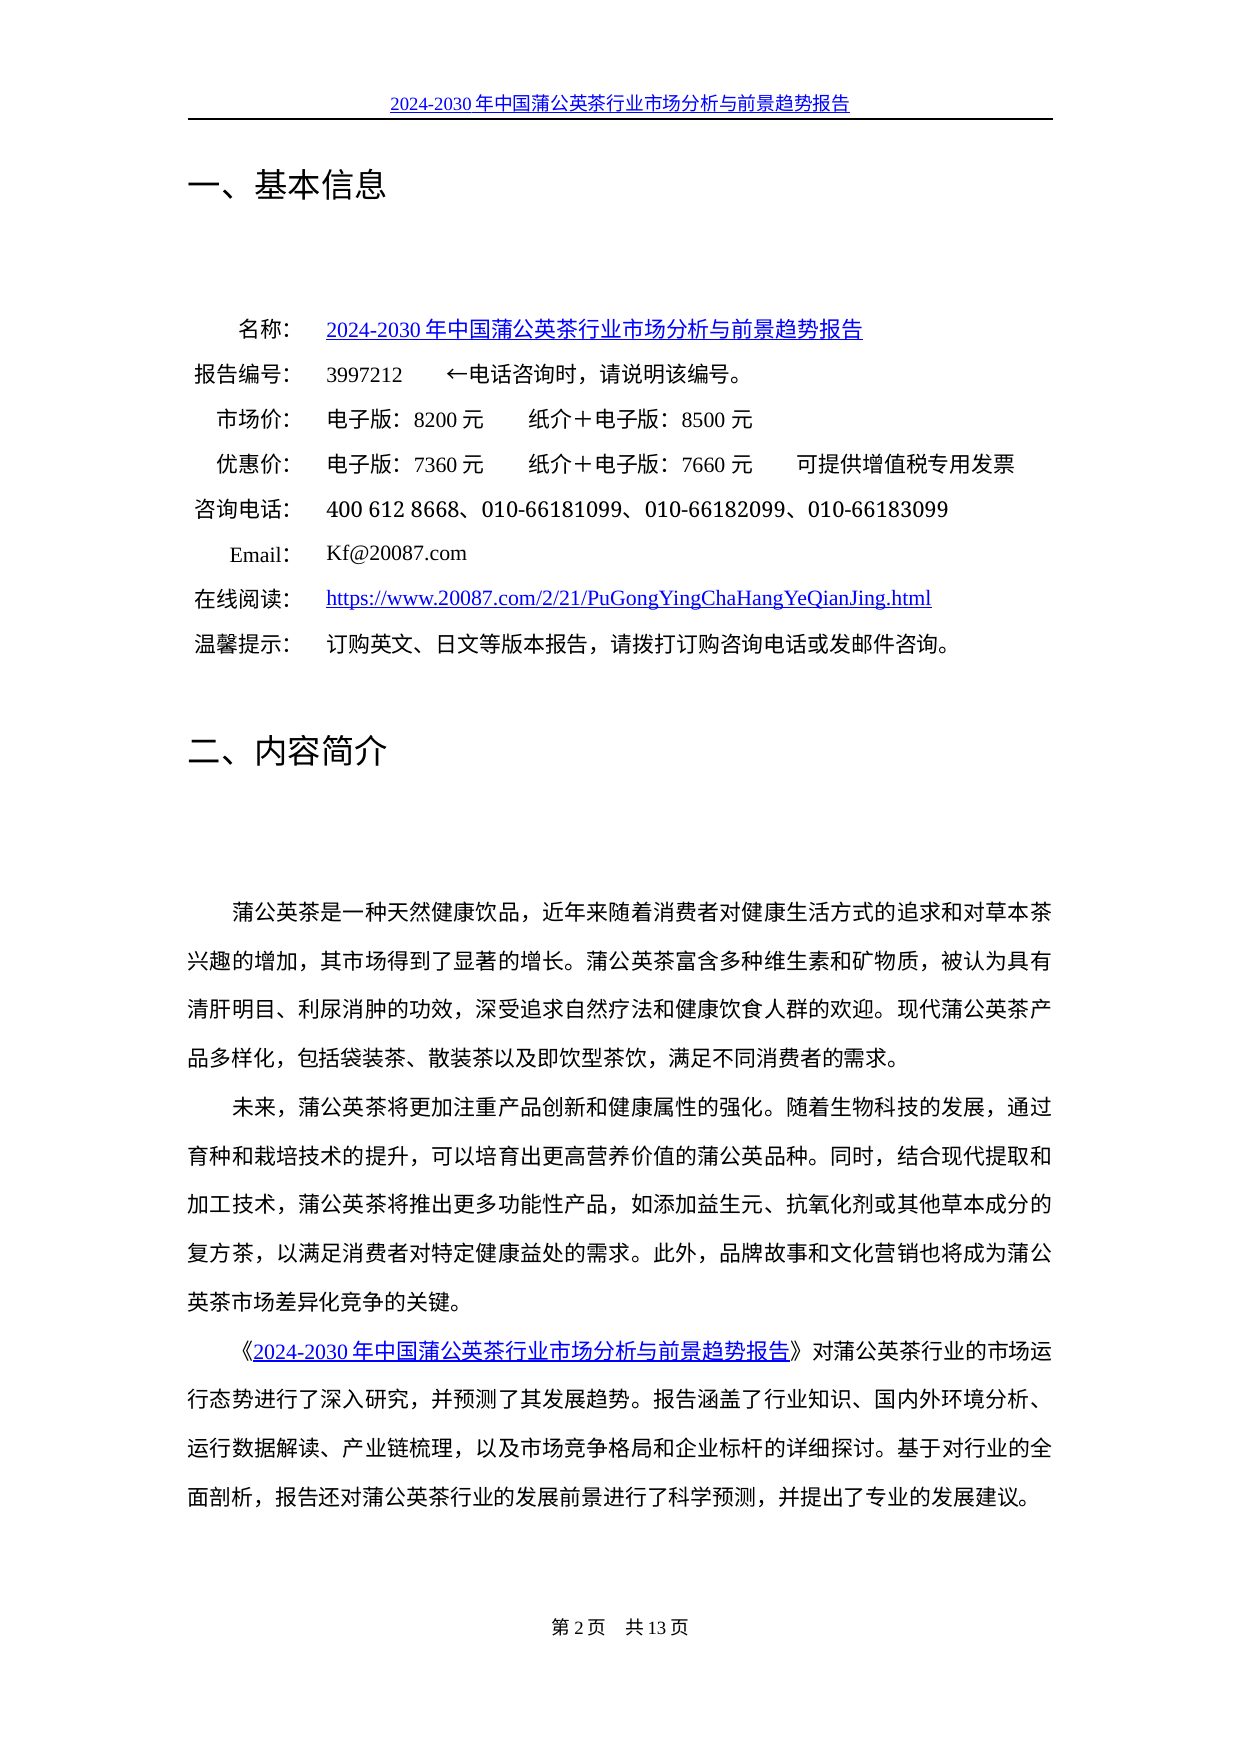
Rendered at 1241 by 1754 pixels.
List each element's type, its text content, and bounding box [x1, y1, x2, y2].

table_cell Kf@20087.com [315, 537, 1073, 582]
table_cell Email： [167, 537, 315, 582]
table_cell 市场价： [167, 402, 315, 447]
table_cell 400 612 8668、010-66181099、010-66182099、010-66183099 [315, 492, 1073, 537]
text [187, 894, 1053, 1512]
table_cell 电子版：8200 元 纸介＋电子版：8500 元 [315, 402, 1073, 447]
title 二、内容简介 [187, 717, 1053, 782]
table_cell 优惠价： [167, 447, 315, 492]
table_cell 报告编号： [167, 357, 315, 402]
title 一、基本信息 [187, 150, 1053, 215]
table_cell [315, 582, 1073, 627]
table_cell 温馨提示： [167, 627, 315, 672]
table_cell 电子版：7360 元 纸介＋电子版：7660 元 可提供增值税专用发票 [315, 447, 1073, 492]
table_cell 咨询电话： [167, 492, 315, 537]
table_cell 3997212 ←电话咨询时，请说明该编号。 [315, 357, 1073, 402]
table_cell 在线阅读： [167, 582, 315, 627]
table_header 名称： [167, 312, 315, 357]
table_cell 订购英文、日文等版本报告，请拨打订购咨询电话或发邮件咨询。 [315, 627, 1073, 672]
table_header 2024-2030年中国蒲公英茶行业市场分析与前景趋势报告 [315, 312, 1073, 357]
